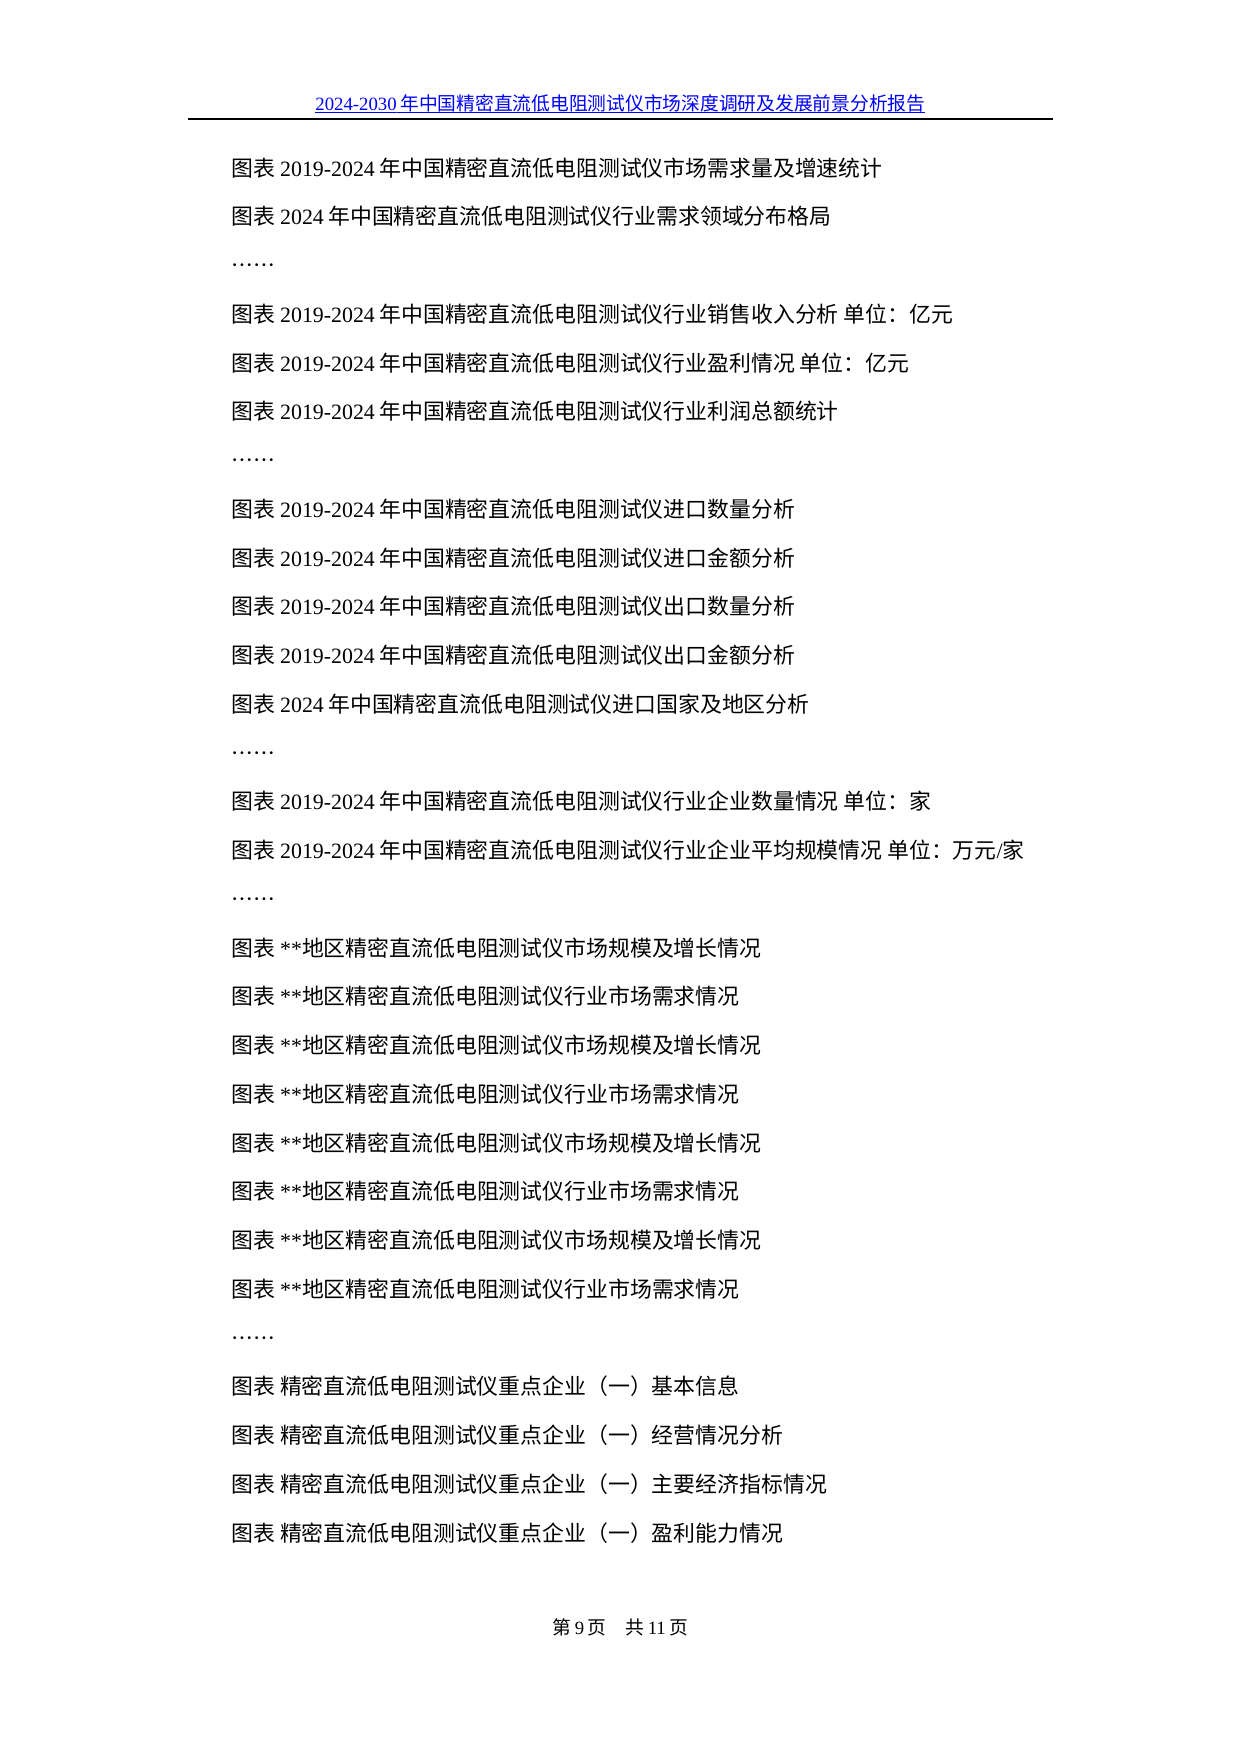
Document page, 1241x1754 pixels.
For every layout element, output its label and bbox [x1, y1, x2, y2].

text [187, 150, 1053, 1548]
